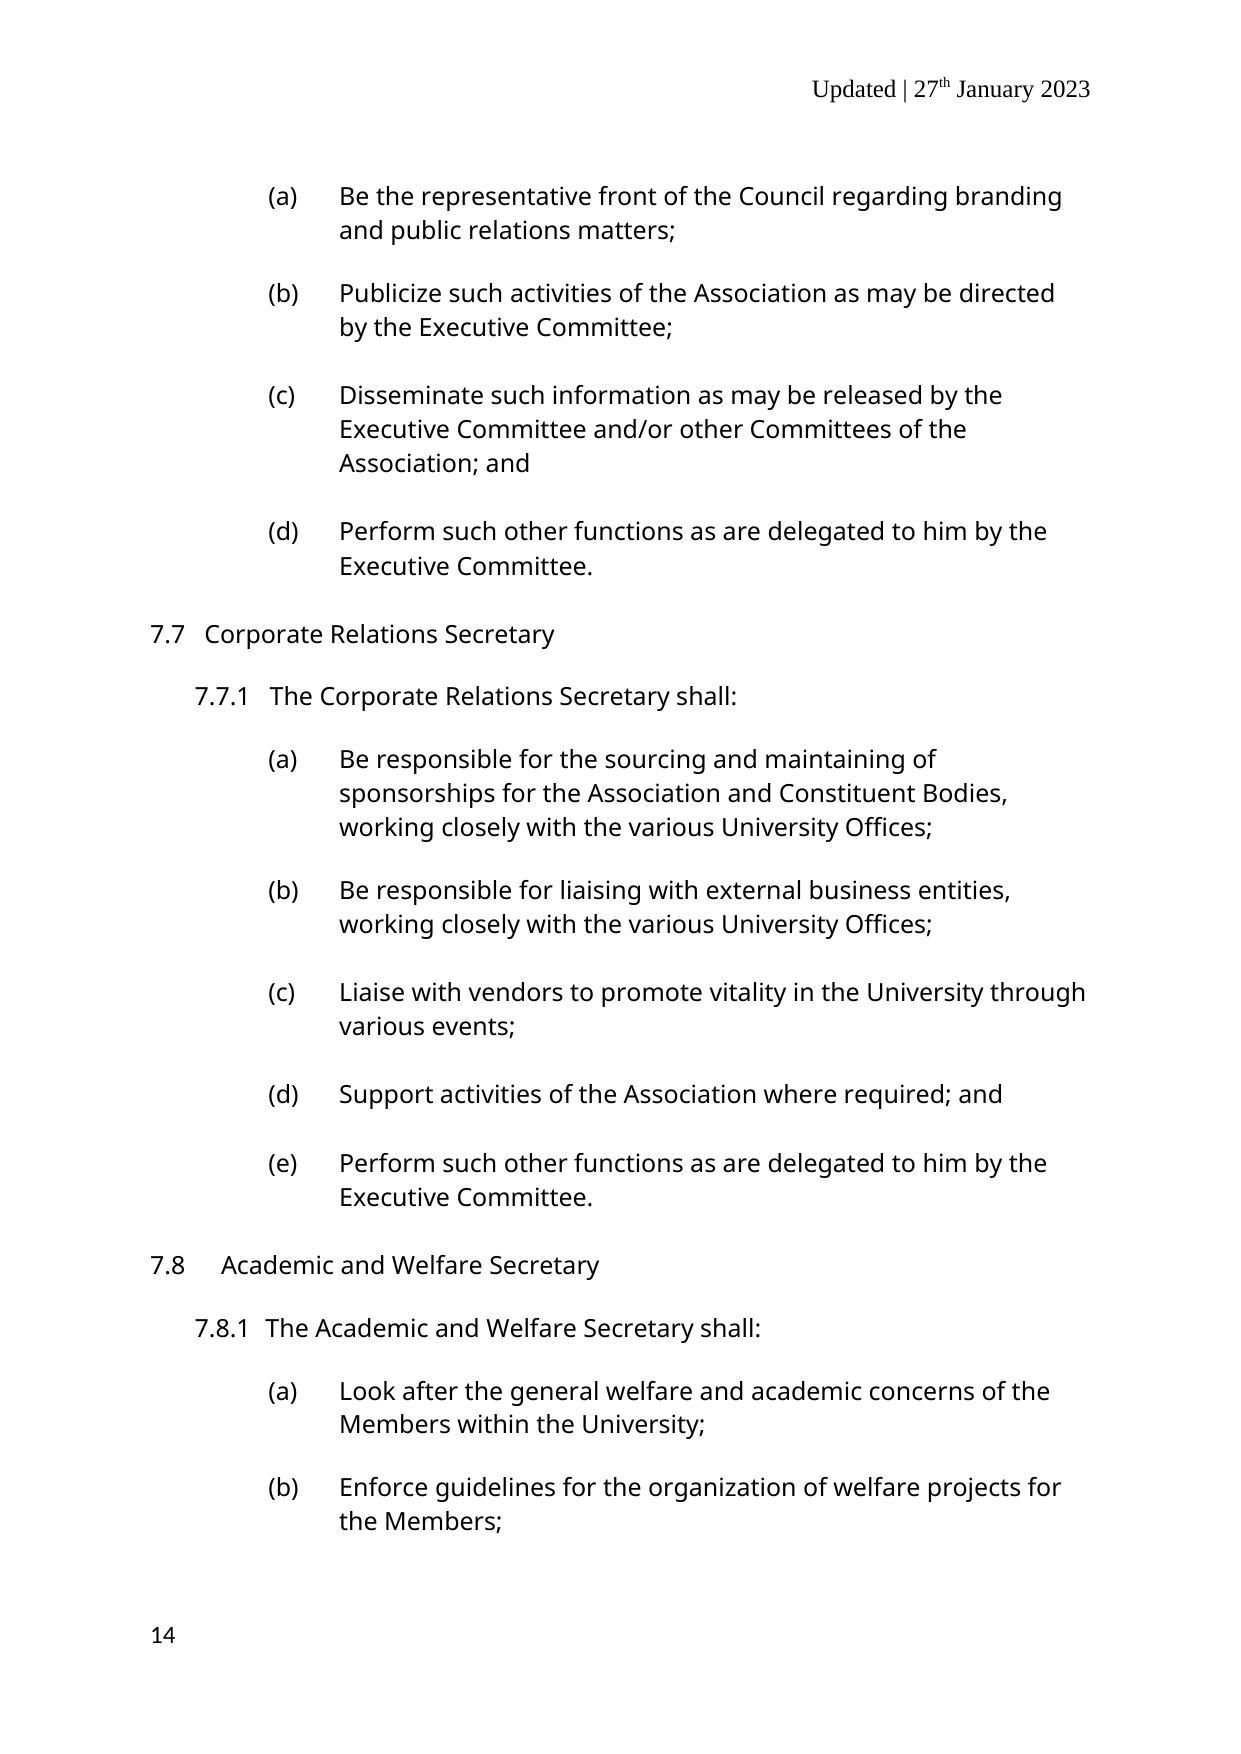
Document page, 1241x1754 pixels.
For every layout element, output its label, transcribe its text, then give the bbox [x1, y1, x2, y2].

list Perform such other functions as are delegated to him by the Executive Committee. [268, 514, 1090, 582]
list Perform such other functions as are delegated to him by the Executive Committee. [268, 1145, 1090, 1213]
list The Corporate Relations Secretary shall: [194, 679, 1090, 713]
list Corporate Relations Secretary [150, 616, 1090, 650]
list Disseminate such information as may be released by the Executive Committee and/or other Committees of the Association; and [268, 378, 1090, 480]
list Be responsible for the sourcing and maintaining of sponsorships for the Association and Constituent Bodies, working closely with the various University Offices; [268, 742, 1090, 844]
list Academic and Welfare Secretary [150, 1247, 1090, 1282]
list Be responsible for liaising with external business entities, working closely with the various University Offices; [268, 873, 1090, 941]
list Support activities of the Association where required; and [268, 1077, 1090, 1111]
list Liaise with vendors to promote vitality in the University through various events; [268, 975, 1090, 1043]
list Enforce guidelines for the organization of welfare projects for the Members; [268, 1470, 1090, 1538]
list Be the representative front of the Council regarding branding and public relations matters; [268, 179, 1090, 247]
list Look after the general welfare and academic concerns of the Members within the University; [268, 1373, 1090, 1441]
list Publicize such activities of the Association as may be directed by the Executive Committee; [268, 276, 1090, 344]
list The Academic and Welfare Secretary shall: [194, 1310, 1090, 1344]
